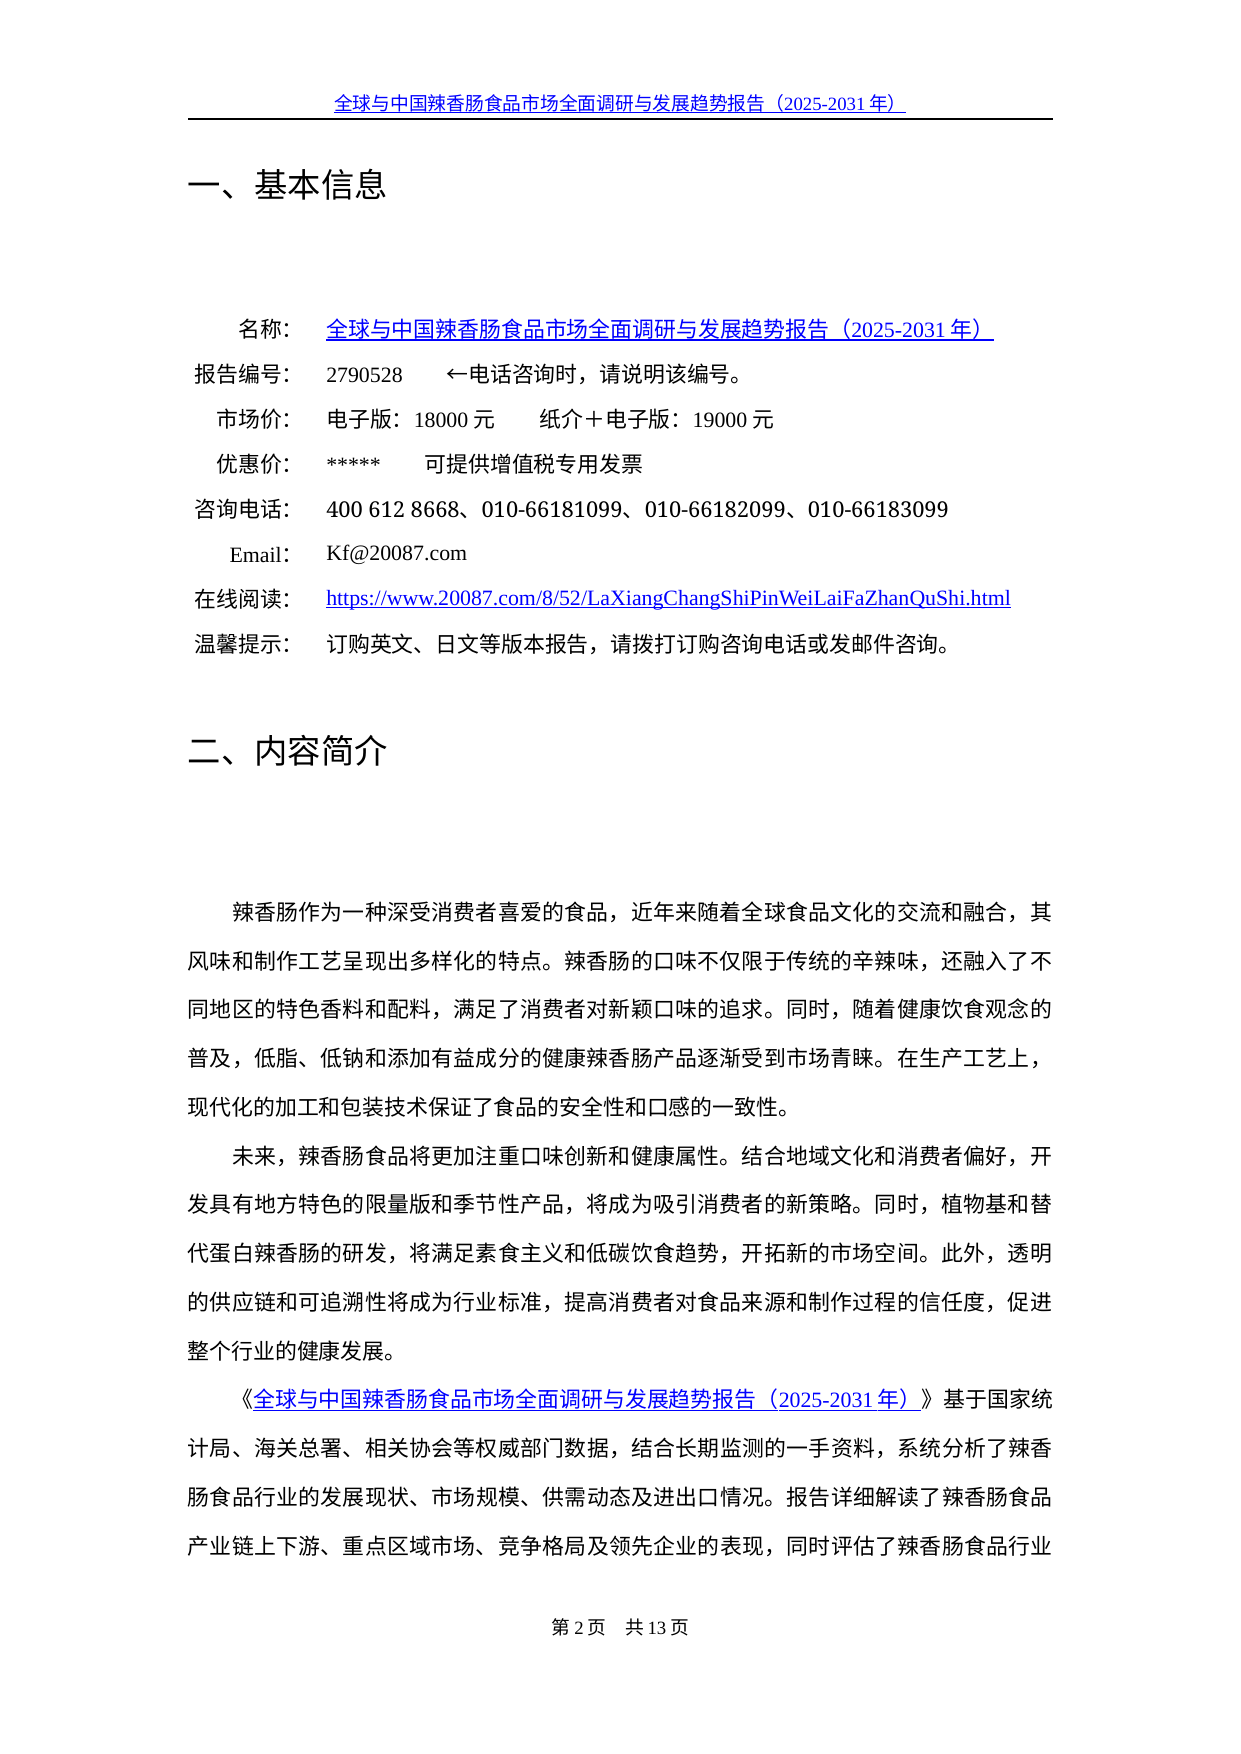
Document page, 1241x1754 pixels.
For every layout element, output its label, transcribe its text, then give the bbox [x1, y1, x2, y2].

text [187, 894, 1053, 1561]
table_cell Kf@20087.com [315, 537, 1073, 582]
table_cell 400 612 8668、010-66181099、010-66182099、010-66183099 [315, 492, 1073, 537]
table_cell 温馨提示： [167, 627, 315, 672]
table_cell 电子版：18000 元 纸介＋电子版：19000 元 [315, 402, 1073, 447]
table_cell ***** 可提供增值税专用发票 [315, 447, 1073, 492]
title 二、内容简介 [187, 717, 1053, 782]
table_header 名称： [167, 312, 315, 357]
table_header 全球与中国辣香肠食品市场全面调研与发展趋势报告（2025-2031年） [315, 312, 1073, 357]
table_cell 在线阅读： [167, 582, 315, 627]
table_cell Email： [167, 537, 315, 582]
title 一、基本信息 [187, 150, 1053, 215]
table_cell [315, 582, 1073, 627]
table_cell 咨询电话： [167, 492, 315, 537]
table_cell 2790528 ←电话咨询时，请说明该编号。 [315, 357, 1073, 402]
table_cell 市场价： [167, 402, 315, 447]
table_cell 优惠价： [167, 447, 315, 492]
table_cell 订购英文、日文等版本报告，请拨打订购咨询电话或发邮件咨询。 [315, 627, 1073, 672]
table_cell 报告编号： [167, 357, 315, 402]
